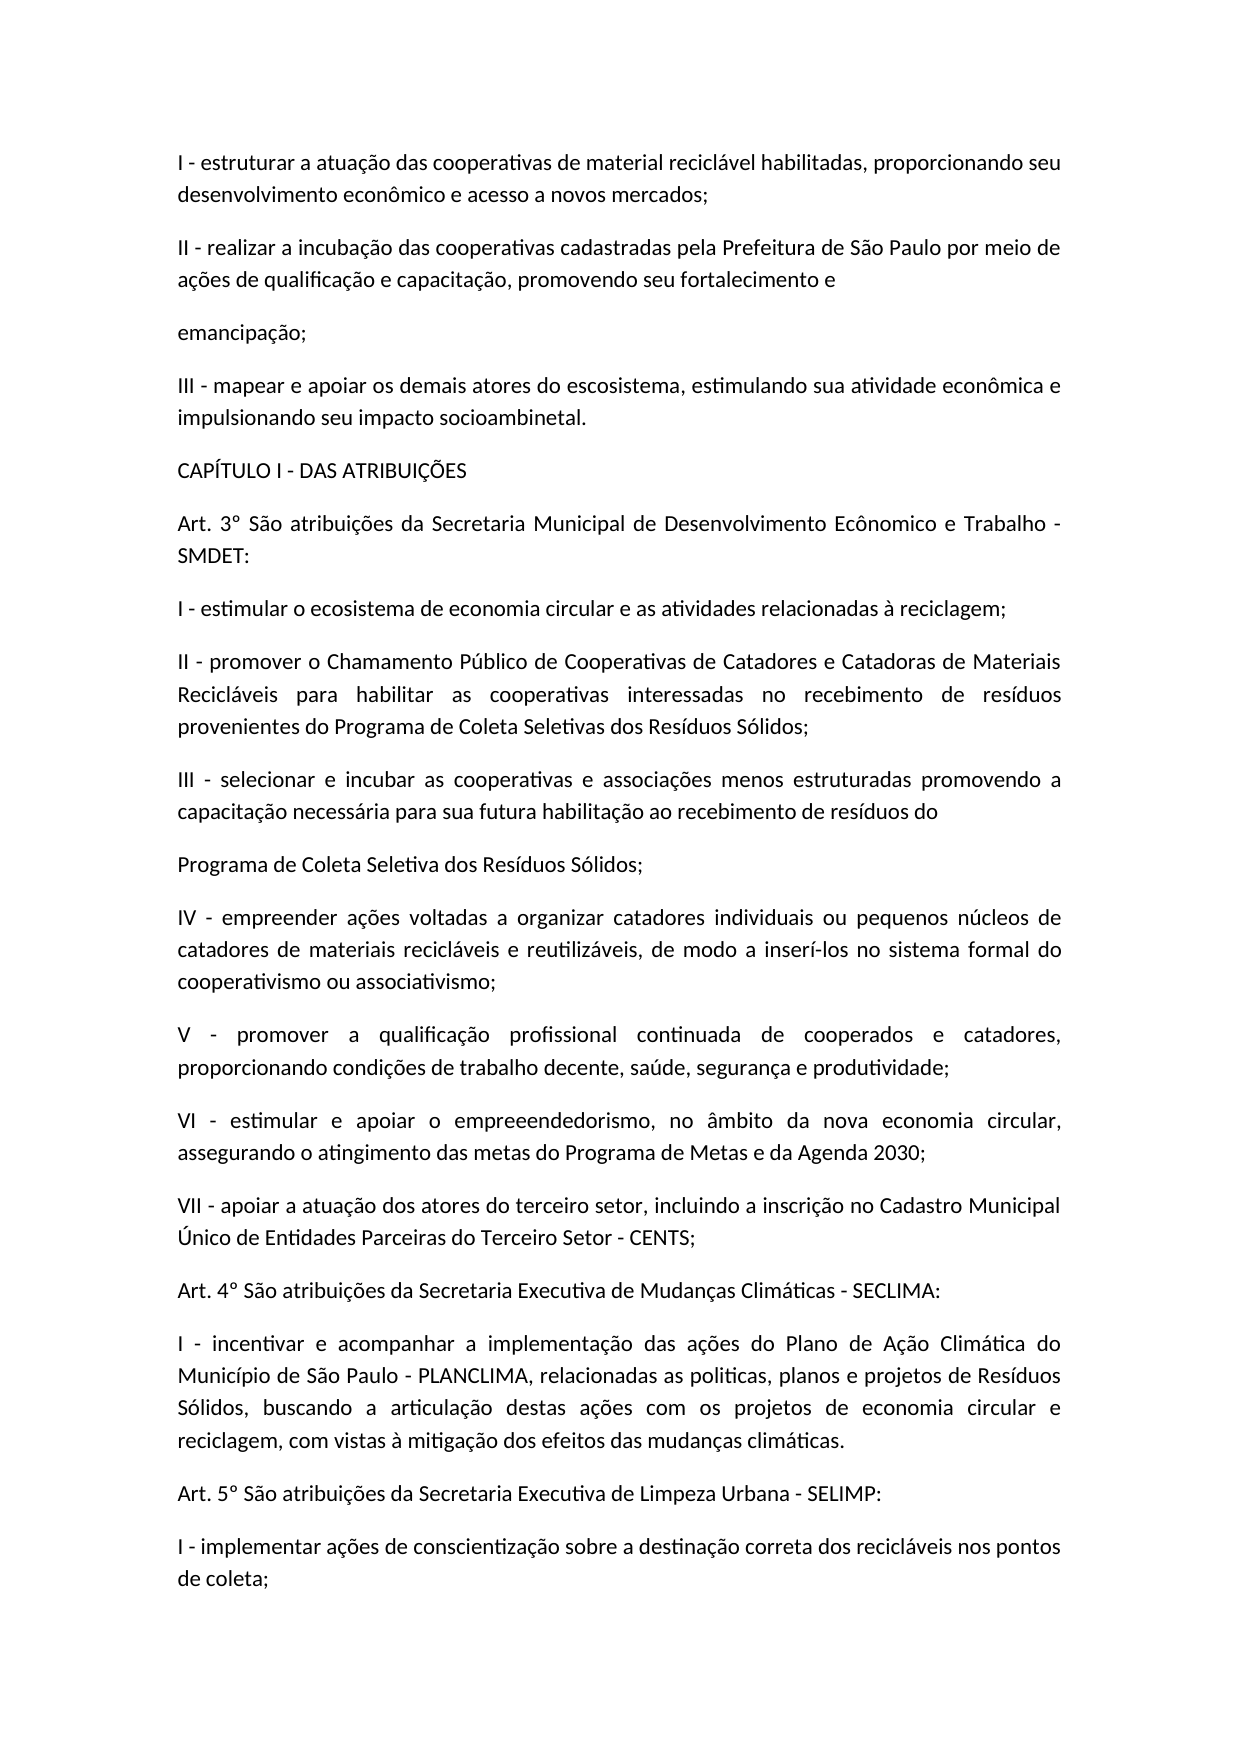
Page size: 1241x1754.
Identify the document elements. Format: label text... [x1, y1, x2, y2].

text Art. 3º São atribuições da Secretaria Municipal de Desenvolvimento Ecônomico e Trabalho - SMDET: [177, 509, 1063, 569]
text I - estruturar a atuação das cooperativas de material reciclável habilitadas, proporcionando seu desenvolvimento econômico e acesso a novos mercados; [177, 148, 1063, 208]
text Art. 4º São atribuições da Secretaria Executiva de Mudanças Climáticas - SECLIMA: [177, 1276, 1063, 1304]
text V - promover a qualificação profissional continuada de cooperados e catadores, proporcionando condições de trabalho decente, saúde, segurança e produtividade; [177, 1021, 1063, 1081]
text VII - apoiar a atuação dos atores do terceiro setor, incluindo a inscrição no Cadastro Municipal Único de Entidades Parceiras do Terceiro Setor - CENTS; [177, 1191, 1063, 1251]
text I - implementar ações de conscientização sobre a destinação correta dos recicláveis nos pontos de coleta; [177, 1532, 1063, 1592]
text III - selecionar e incubar as cooperativas e associações menos estruturadas promovendo a capacitação necessária para sua futura habilitação ao recebimento de resíduos do [177, 765, 1063, 825]
text III - mapear e apoiar os demais atores do escosistema, estimulando sua atividade econômica e impulsionando seu impacto socioambinetal. [177, 371, 1063, 431]
text I - incentivar e acompanhar a implementação das ações do Plano de Ação Climática do Município de São Paulo - PLANCLIMA, relacionadas as politicas, planos e projetos de Resíduos Sólidos, buscando a articulação destas ações com os projetos de economia circular e reciclagem, com vistas à mitigação dos efeitos das mudanças climáticas. [177, 1329, 1063, 1454]
text I - estimular o ecosistema de economia circular e as atividades relacionadas à reciclagem; [177, 594, 1063, 622]
text II - promover o Chamamento Público de Cooperativas de Catadores e Catadoras de Materiais Recicláveis para habilitar as cooperativas interessadas no recebimento de resíduos provenientes do Programa de Coleta Seletivas dos Resíduos Sólidos; [177, 647, 1063, 740]
text IV - empreender ações voltadas a organizar catadores individuais ou pequenos núcleos de catadores de materiais recicláveis e reutilizáveis, de modo a inserí-los no sistema formal do cooperativismo ou associativismo; [177, 903, 1063, 996]
text CAPÍTULO I - DAS ATRIBUIÇÕES [177, 456, 1063, 484]
text Art. 5º São atribuições da Secretaria Executiva de Limpeza Urbana - SELIMP: [177, 1479, 1063, 1507]
text VI - estimular e apoiar o empreeendedorismo, no âmbito da nova economia circular, assegurando o atingimento das metas do Programa de Metas e da Agenda 2030; [177, 1106, 1063, 1166]
text Programa de Coleta Seletiva dos Resíduos Sólidos; [177, 850, 1063, 878]
text II - realizar a incubação das cooperativas cadastradas pela Prefeitura de São Paulo por meio de ações de qualificação e capacitação, promovendo seu fortalecimento e [177, 233, 1063, 293]
text emancipação; [177, 318, 1063, 346]
